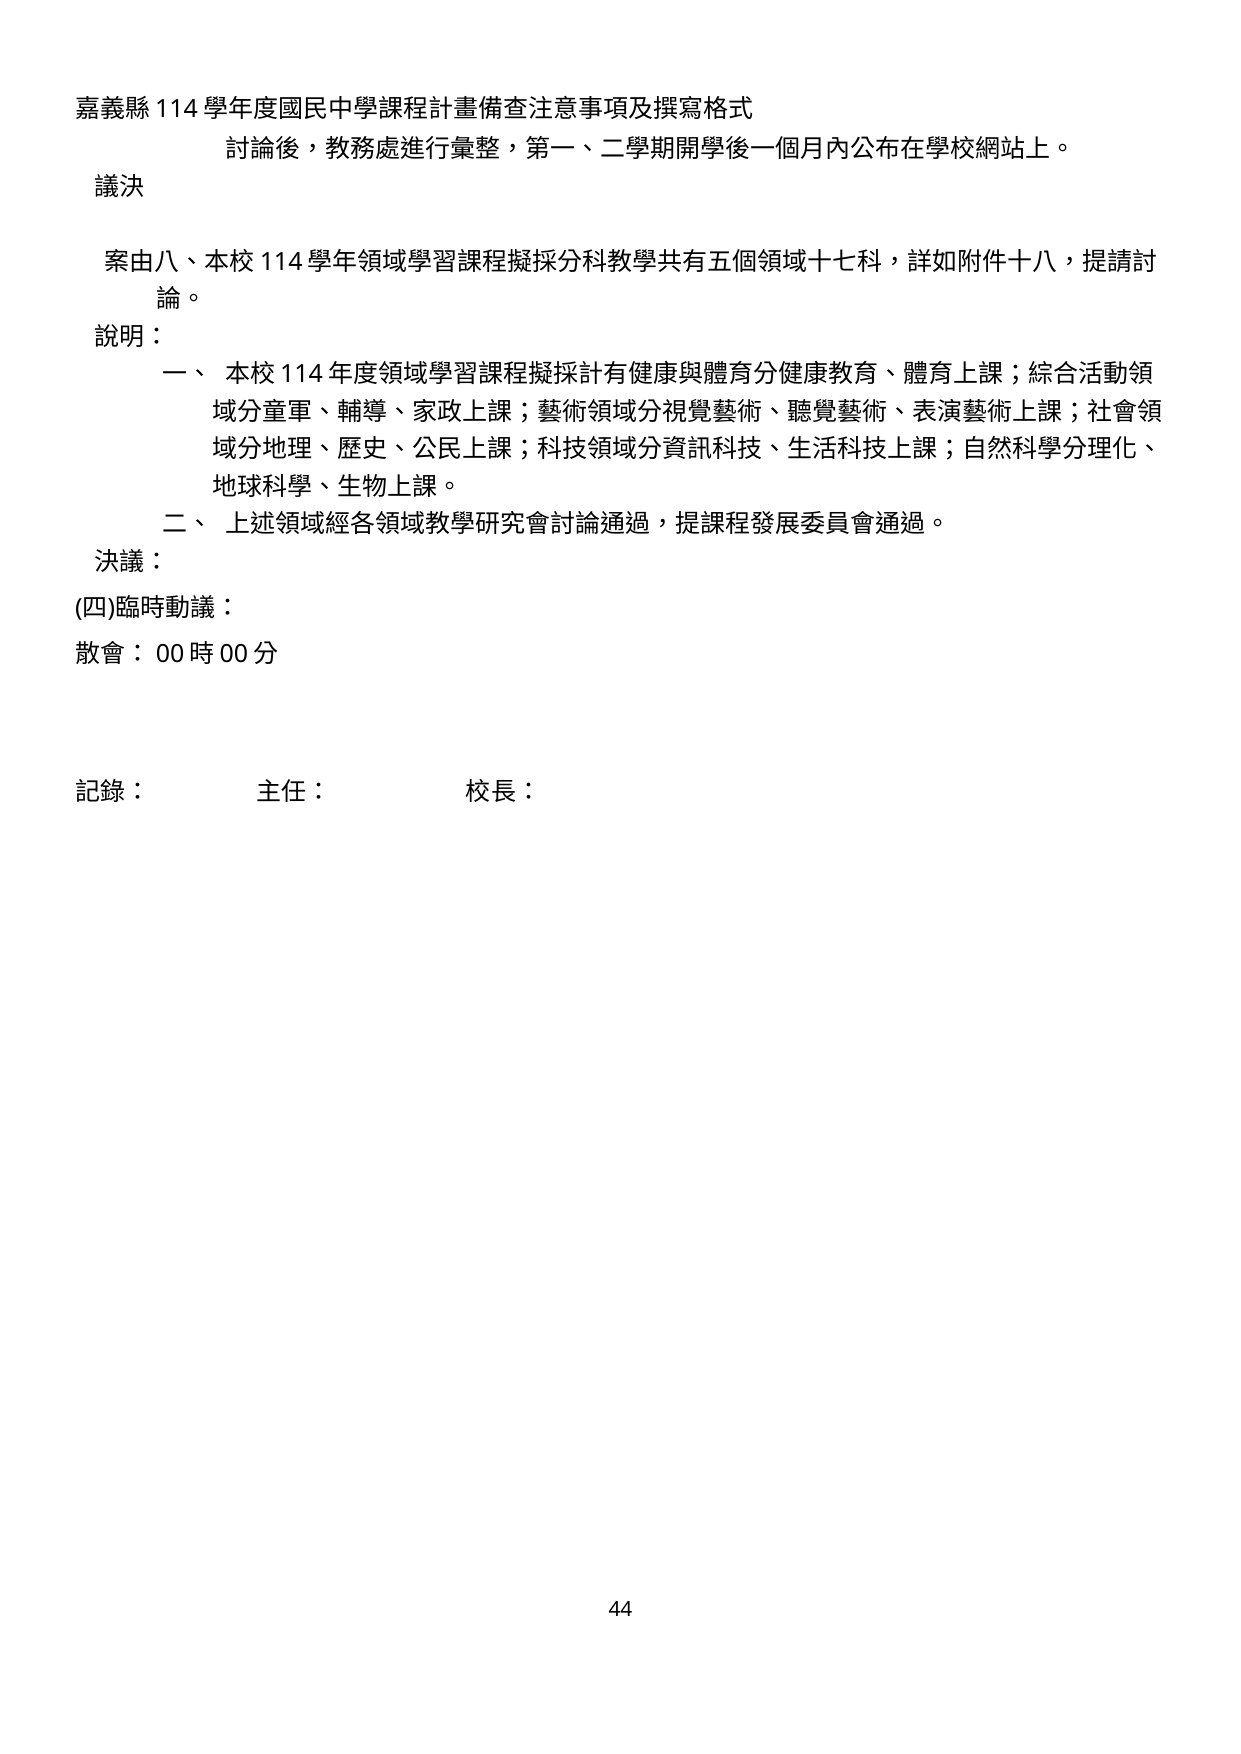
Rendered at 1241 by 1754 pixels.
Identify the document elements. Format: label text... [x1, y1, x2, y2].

text (四)臨時動議： [75, 578, 1165, 624]
text 案由八、本校114學年領域學習課程擬採分科教學共有五個領域十七科，詳如附件十八，提請討 [104, 241, 1165, 278]
text 記錄： 主任： 校長： [75, 761, 1165, 807]
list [175, 128, 1165, 166]
list 上述領域經各領域教學研究會討論通過，提課程發展委員會通過。 [162, 503, 1165, 541]
text 論。 [104, 278, 1165, 316]
text 說明： [75, 316, 1165, 353]
text 議決 [75, 166, 1165, 203]
text 散會： 00時00分 [75, 624, 1165, 670]
list 本校114年度領域學習課程擬採計有健康與體育分健康教育、體育上課；綜合活動領域分童軍、輔導、家政上課；藝術領域分視覺藝術、聽覺藝術、表演藝術上課；社會領域分地理、歷史、公民上課；科技領域分資訊科技、生活科技上課；自然科學分理化、地球科學、生物上課。 [162, 353, 1165, 503]
text 決議： [75, 541, 1165, 578]
